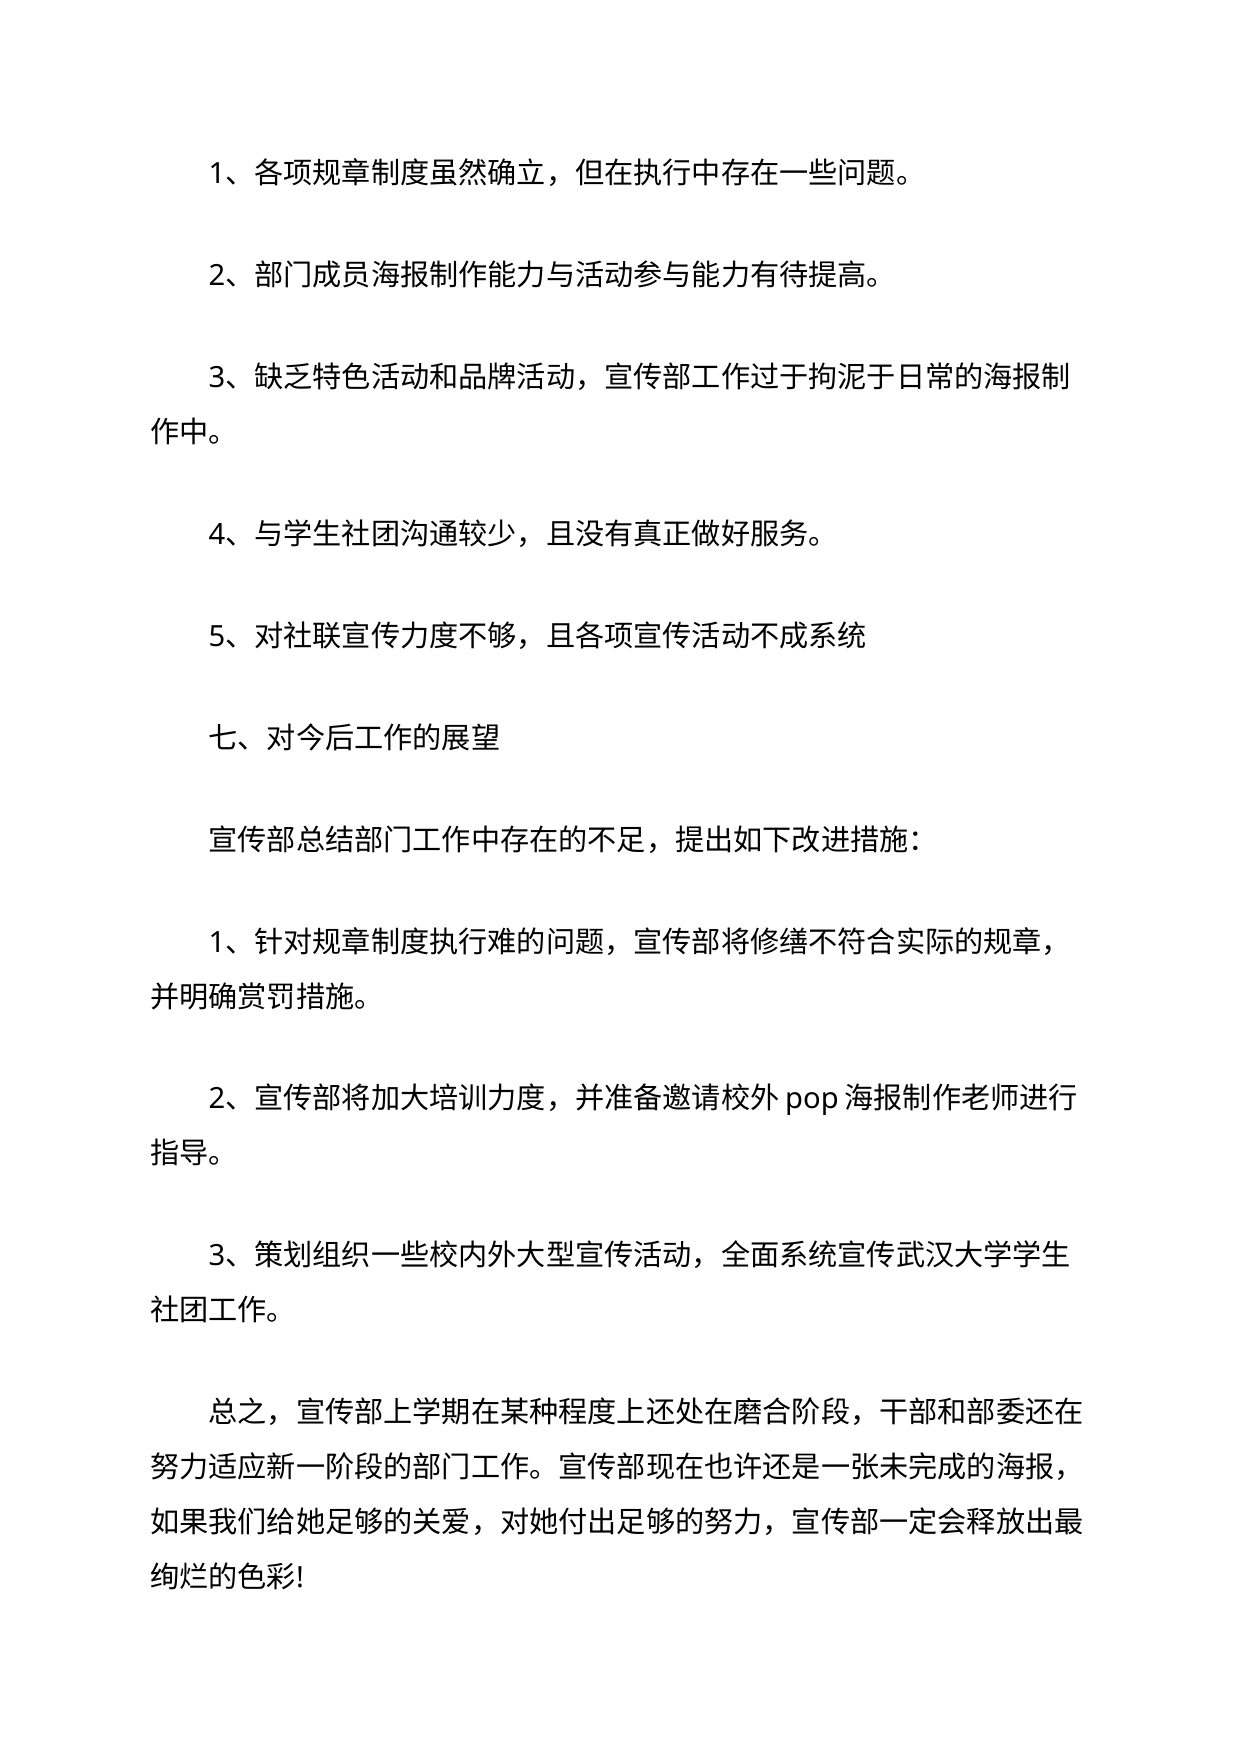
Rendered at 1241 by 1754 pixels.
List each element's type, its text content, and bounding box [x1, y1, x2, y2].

text 七、对今后工作的展望 [150, 715, 1090, 757]
text 3、策划组织一些校内外大型宣传活动，全面系统宣传武汉大学学生社团工作。 [150, 1232, 1090, 1329]
text 总之，宣传部上学期在某种程度上还处在磨合阶段，干部和部委还在努力适应新一阶段的部门工作。宣传部现在也许还是一张未完成的海报，如果我们给她足够的关爱，对她付出足够的努力，宣传部一定会释放出最绚烂的色彩! [150, 1388, 1090, 1596]
text 1、各项规章制度虽然确立，但在执行中存在一些问题。 [150, 150, 1090, 192]
text 3、缺乏特色活动和品牌活动，宣传部工作过于拘泥于日常的海报制作中。 [150, 354, 1090, 451]
text 5、对社联宣传力度不够，且各项宣传活动不成系统 [150, 613, 1090, 655]
text 1、针对规章制度执行难的问题，宣传部将修缮不符合实际的规章，并明确赏罚措施。 [150, 918, 1090, 1016]
text 宣传部总结部门工作中存在的不足，提出如下改进措施： [150, 816, 1090, 859]
text 4、与学生社团沟通较少，且没有真正做好服务。 [150, 511, 1090, 553]
text 2、部门成员海报制作能力与活动参与能力有待提高。 [150, 252, 1090, 294]
text 2、宣传部将加大培训力度，并准备邀请校外pop海报制作老师进行指导。 [150, 1075, 1090, 1172]
